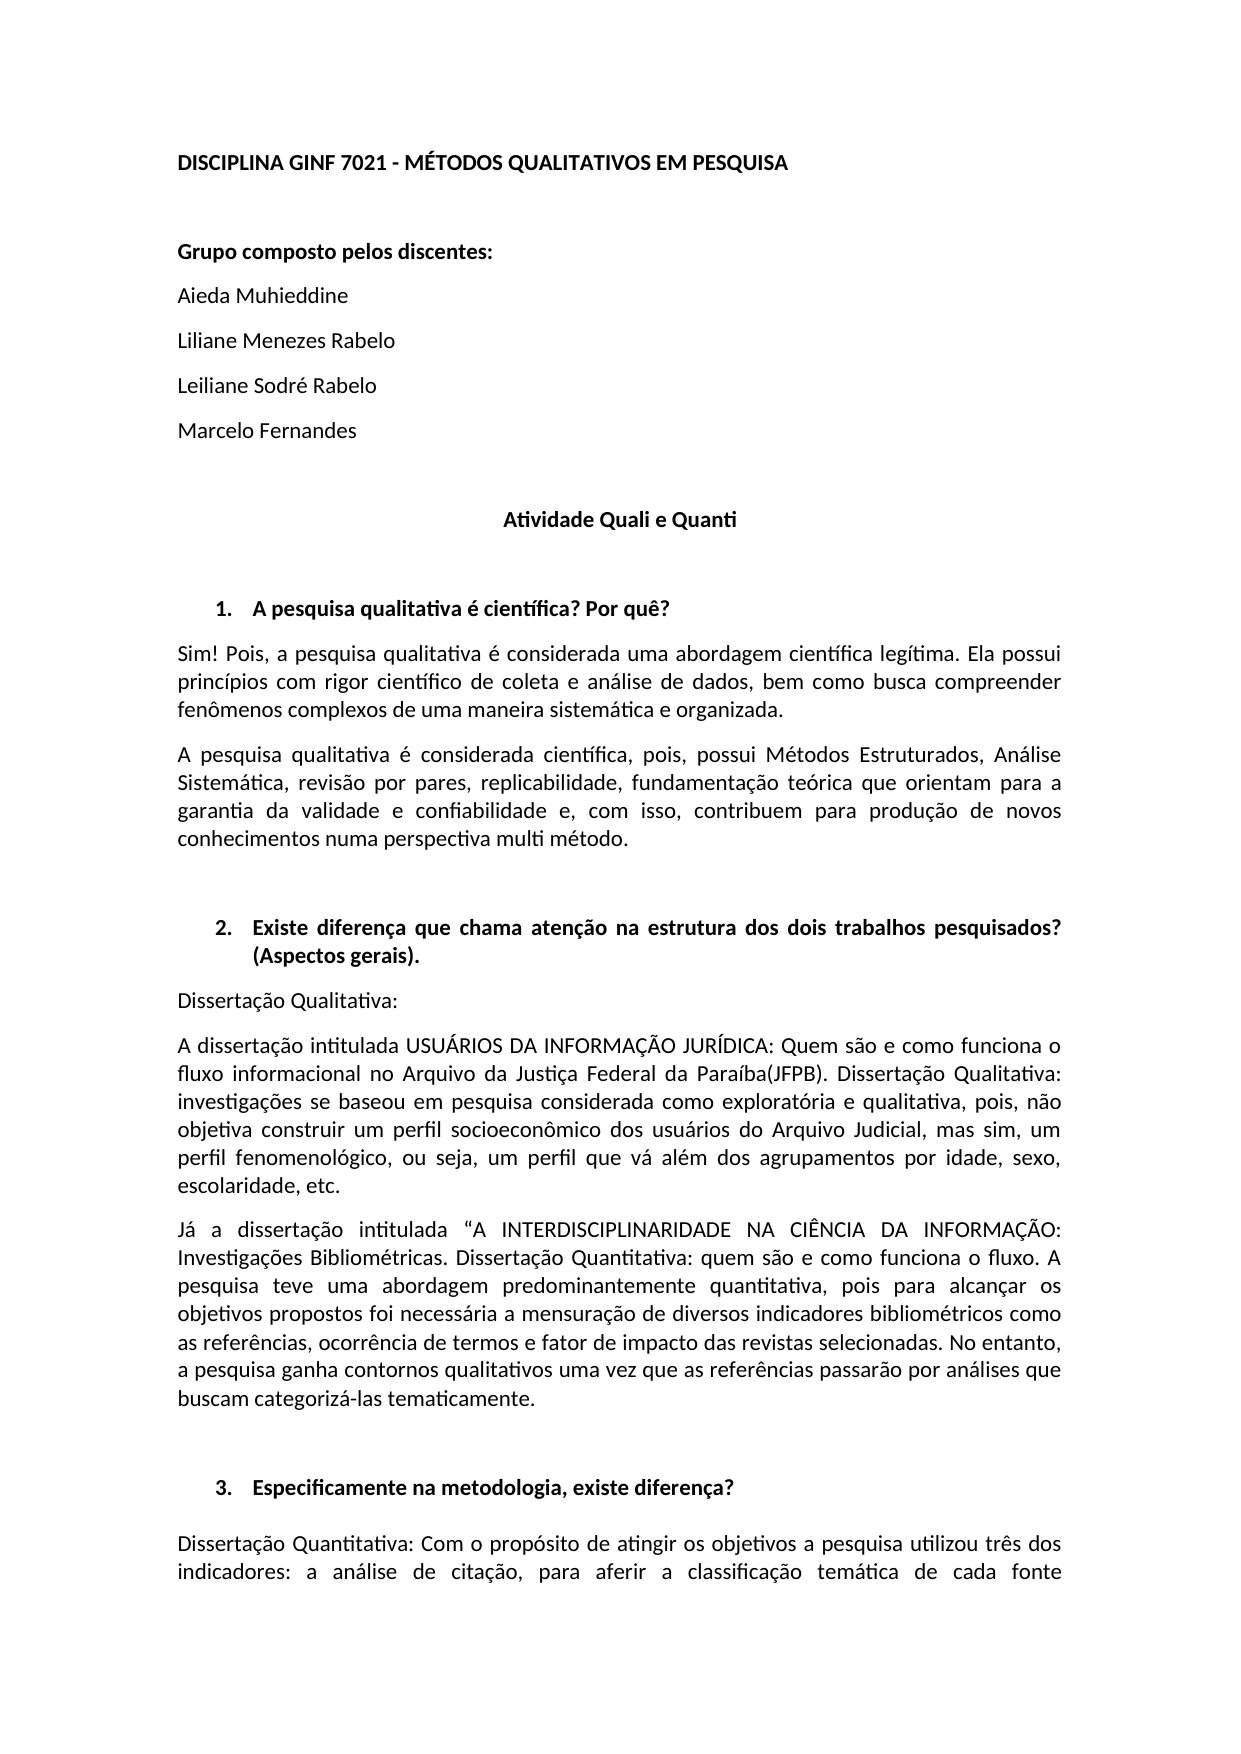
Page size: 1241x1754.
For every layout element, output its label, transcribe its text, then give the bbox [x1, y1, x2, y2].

text Leiliane Sodré Rabelo [177, 371, 1063, 399]
text Dissertação Qualitativa: [177, 986, 1063, 1014]
text A dissertação intitulada USUÁRIOS DA INFORMAÇÃO JURÍDICA: Quem são e como funciona o fluxo informacional no Arquivo da Justiça Federal da Paraíba(JFPB). Dissertação Qualitativa: investigações se baseou em pesquisa considerada como exploratória e qualitativa, pois, não objetiva construir um perfil socioeconômico dos usuários do Arquivo Judicial, mas sim, um perfil fenomenológico, ou seja, um perfil que vá além dos agrupamentos por idade, sexo, escolaridade, etc. [177, 1031, 1063, 1199]
text Liliane Menezes Rabelo [177, 326, 1063, 354]
text Aieda Muhieddine [177, 282, 1063, 310]
text Marcelo Fernandes [177, 416, 1063, 444]
text Atividade Quali e Quanti [177, 505, 1063, 533]
text Sim! Pois, a pesquisa qualitativa é considerada uma abordagem científica legítima. Ela possui princípios com rigor científico de coleta e análise de dados, bem como busca compreender fenômenos complexos de uma maneira sistemática e organizada. [177, 639, 1063, 723]
text Grupo composto pelos discentes: [177, 237, 1063, 265]
list Especificamente na metodologia, existe diferença? [215, 1473, 1063, 1501]
list Existe diferença que chama atenção na estrutura dos dois trabalhos pesquisados? (Aspectos gerais). [215, 913, 1063, 969]
text Já a dissertação intitulada “A INTERDISCIPLINARIDADE NA CIÊNCIA DA INFORMAÇÃO: Investigações Bibliométricas. Dissertação Quantitativa: quem são e como funciona o fluxo. A pesquisa teve uma abordagem predominantemente quantitativa, pois para alcançar os objetivos propostos foi necessária a mensuração de diversos indicadores bibliométricos como as referências, ocorrência de termos e fator de impacto das revistas selecionadas. No entanto, a pesquisa ganha contornos qualitativos uma vez que as referências passarão por análises que buscam categorizá-las tematicamente. [177, 1216, 1063, 1412]
list A pesquisa qualitativa é científica? Por quê? [215, 594, 1063, 622]
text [177, 1529, 1063, 1585]
text A pesquisa qualitativa é considerada científica, pois, possui Métodos Estruturados, Análise Sistemática, revisão por pares, replicabilidade, fundamentação teórica que orientam para a garantia da validade e confiabilidade e, com isso, contribuem para produção de novos conhecimentos numa perspectiva multi método. [177, 740, 1063, 852]
text DISCIPLINA GINF 7021 - MÉTODOS QUALITATIVOS EM PESQUISA [177, 148, 1063, 176]
